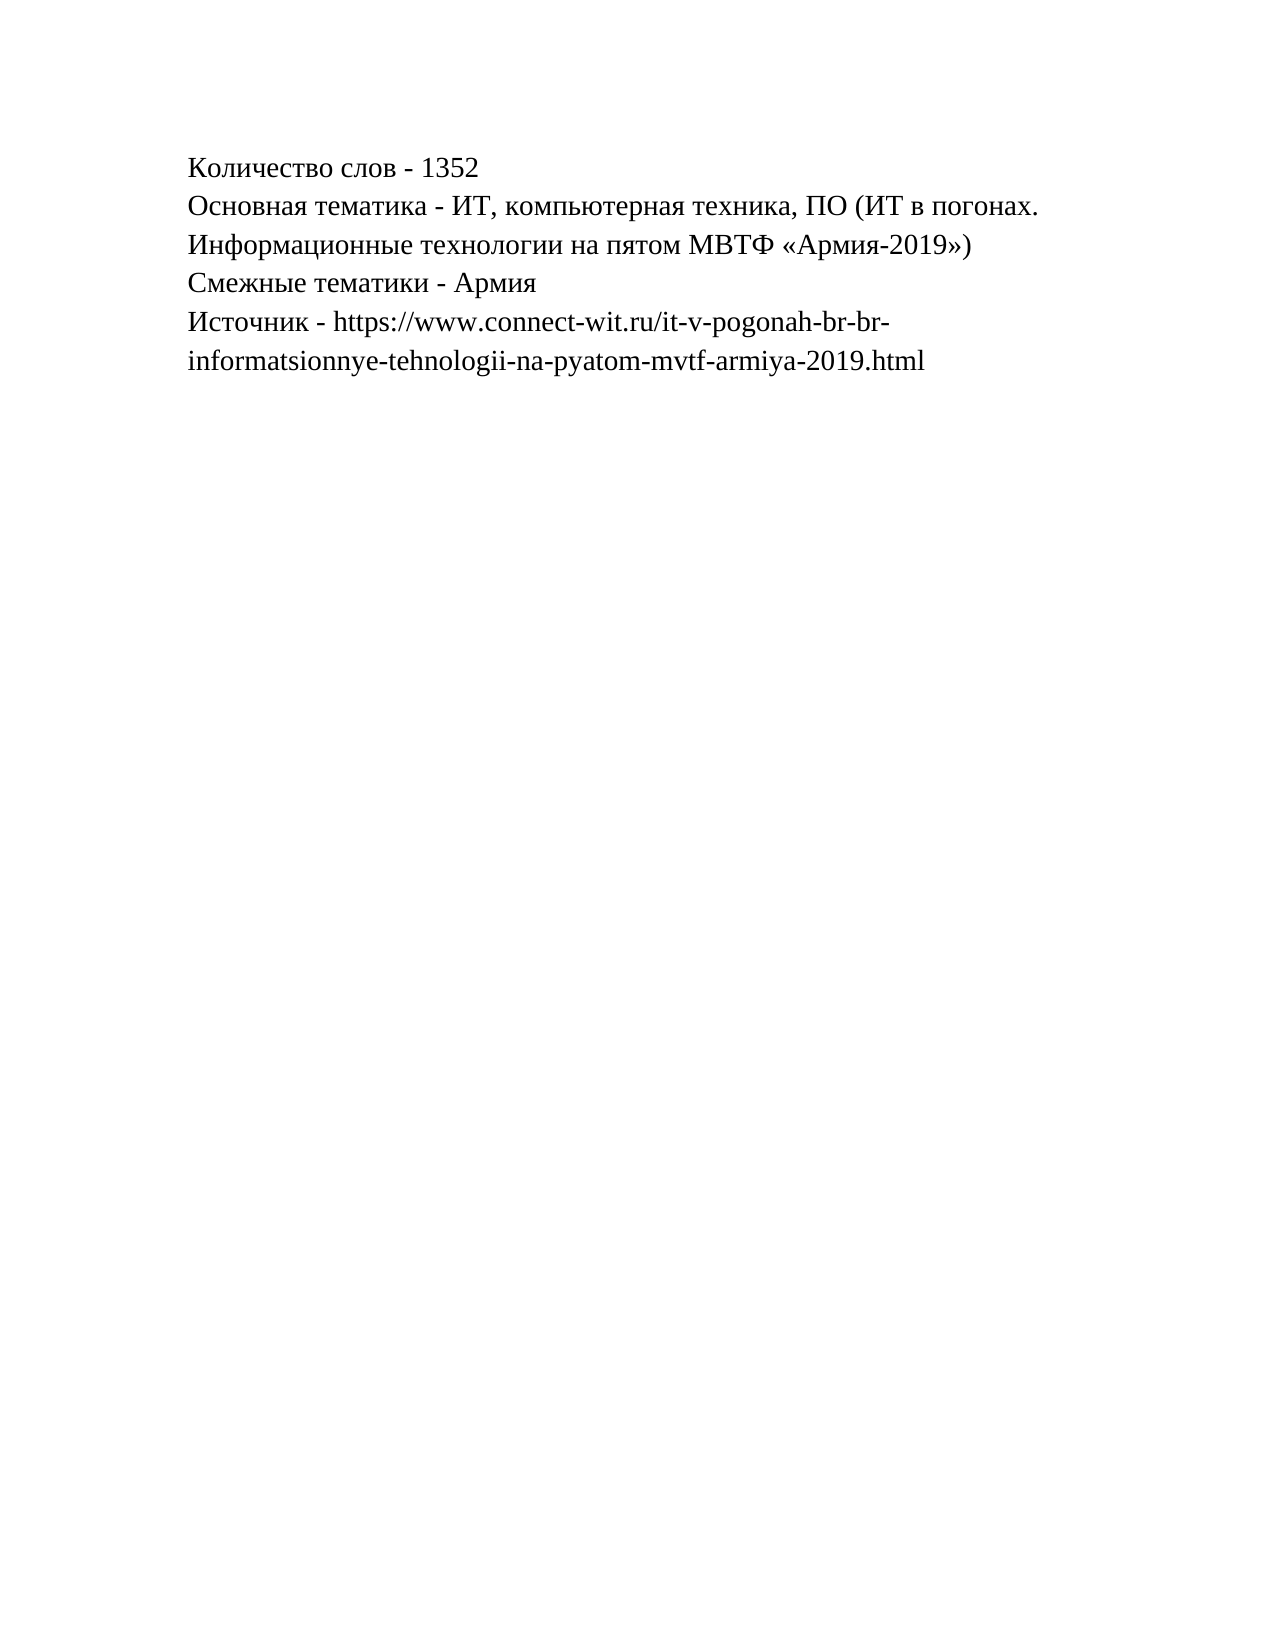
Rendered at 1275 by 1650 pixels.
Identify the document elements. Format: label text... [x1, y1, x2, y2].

text Количество слов - 1352 Основная тематика - ИТ, компьютерная техника, ПО (ИТ в погонах. Информационные технологии на пятом МВТФ «Армия-2019») Смежные тематики - Армия Источник - https://www.connect-wit.ru/it-v-pogonah-br-br-informatsionnye-tehnologii-na-pyatom-mvtf-armiya-2019.html [187, 150, 1087, 376]
